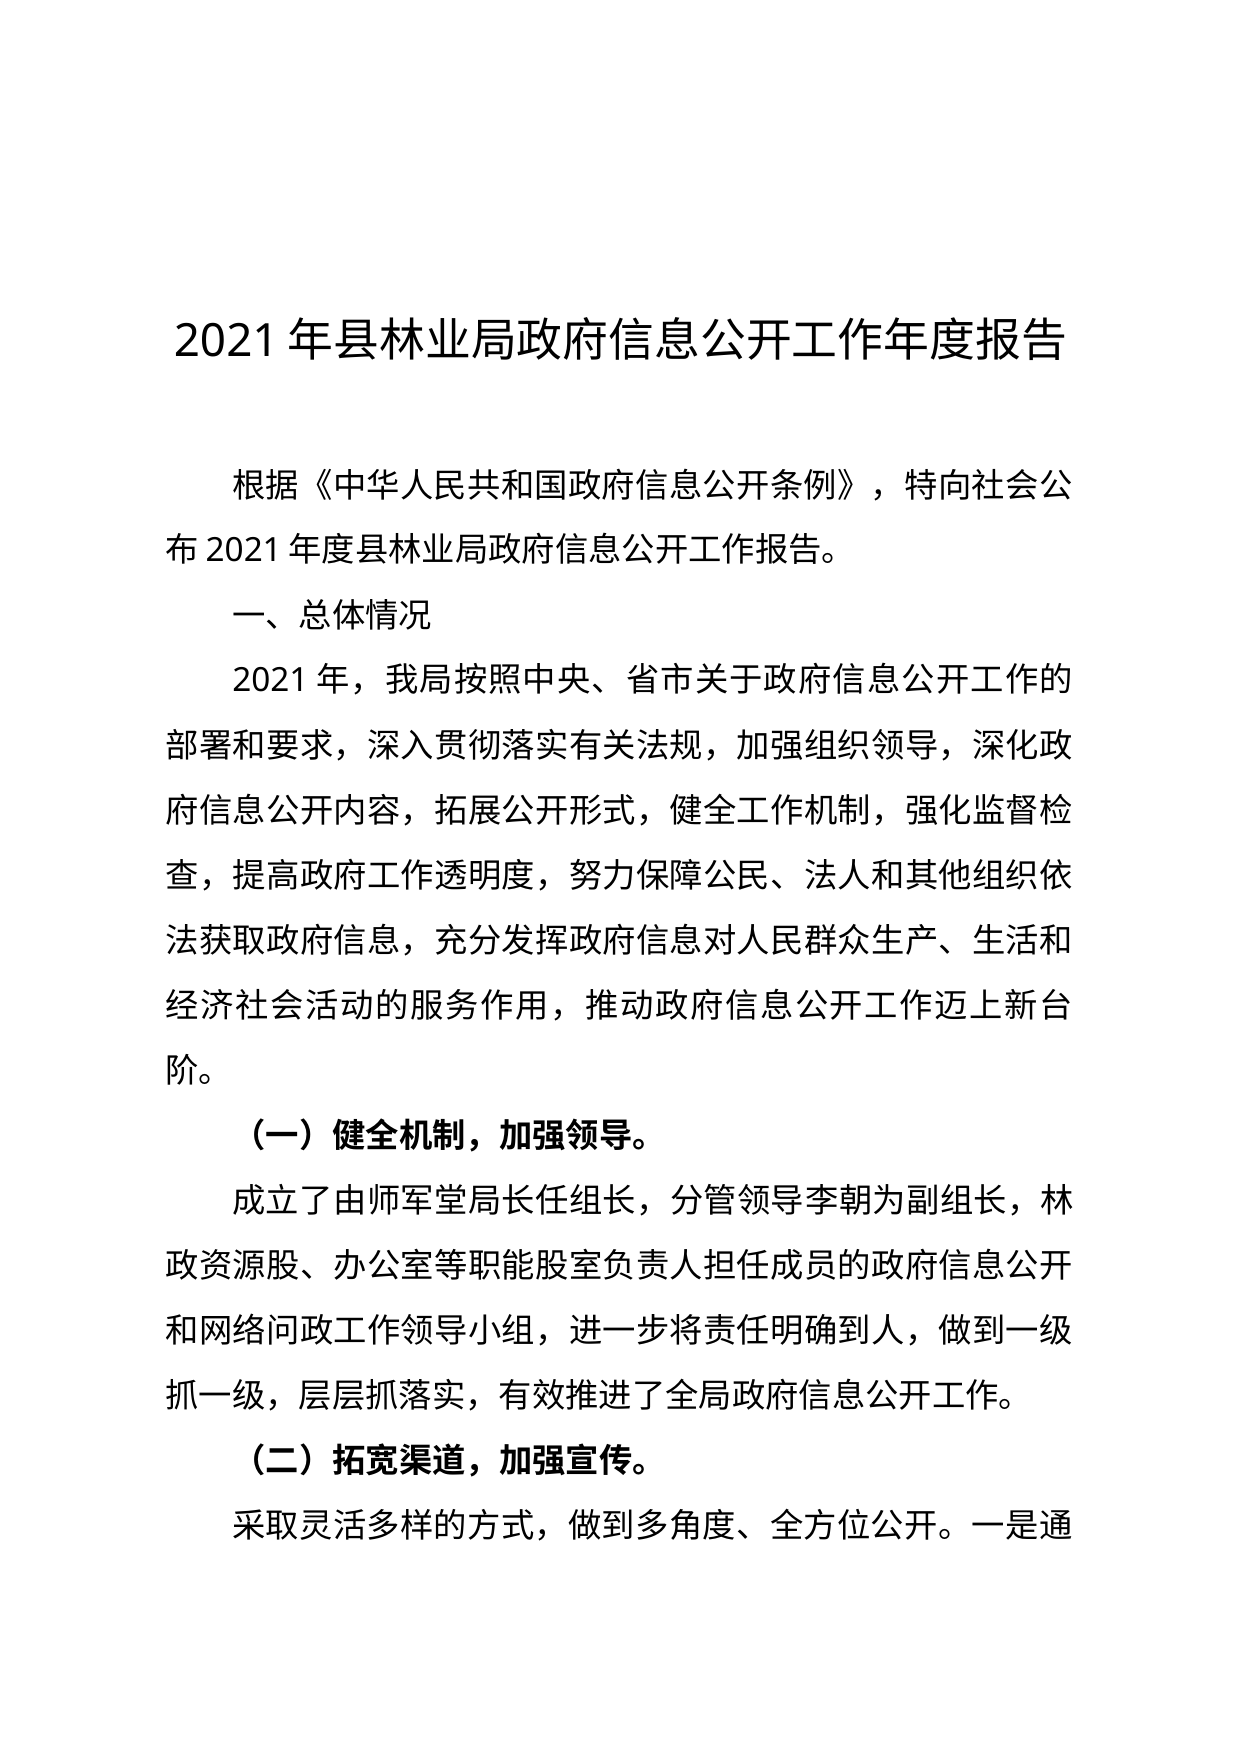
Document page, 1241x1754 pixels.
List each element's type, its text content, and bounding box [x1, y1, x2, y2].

text 根据《中华人民共和国政府信息公开条例》，特向社会公布2021年度县林业局政府信息公开工作报告。 [165, 450, 1075, 580]
text 2021年，我局按照中央、省市关于政府信息公开工作的部署和要求，深入贯彻落实有关法规，加强组织领导，深化政府信息公开内容，拓展公开形式，健全工作机制，强化监督检查，提高政府工作透明度，努力保障公民、法人和其他组织依法获取政府信息，充分发挥政府信息对人民群众生产、生活和经济社会活动的服务作用，推动政府信息公开工作迈上新台阶。 [165, 645, 1075, 1100]
text （二）拓宽渠道，加强宣传。 [165, 1425, 1075, 1490]
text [165, 1490, 1075, 1555]
text 成立了由师军堂局长任组长，分管领导李朝为副组长，林政资源股、办公室等职能股室负责人担任成员的政府信息公开和网络问政工作领导小组，进一步将责任明确到人，做到一级抓一级，层层抓落实，有效推进了全局政府信息公开工作。 [165, 1165, 1075, 1425]
text 2021年县林业局政府信息公开工作年度报告 [165, 287, 1075, 385]
text （一）健全机制，加强领导。 [165, 1100, 1075, 1165]
text 一、总体情况 [165, 580, 1075, 645]
